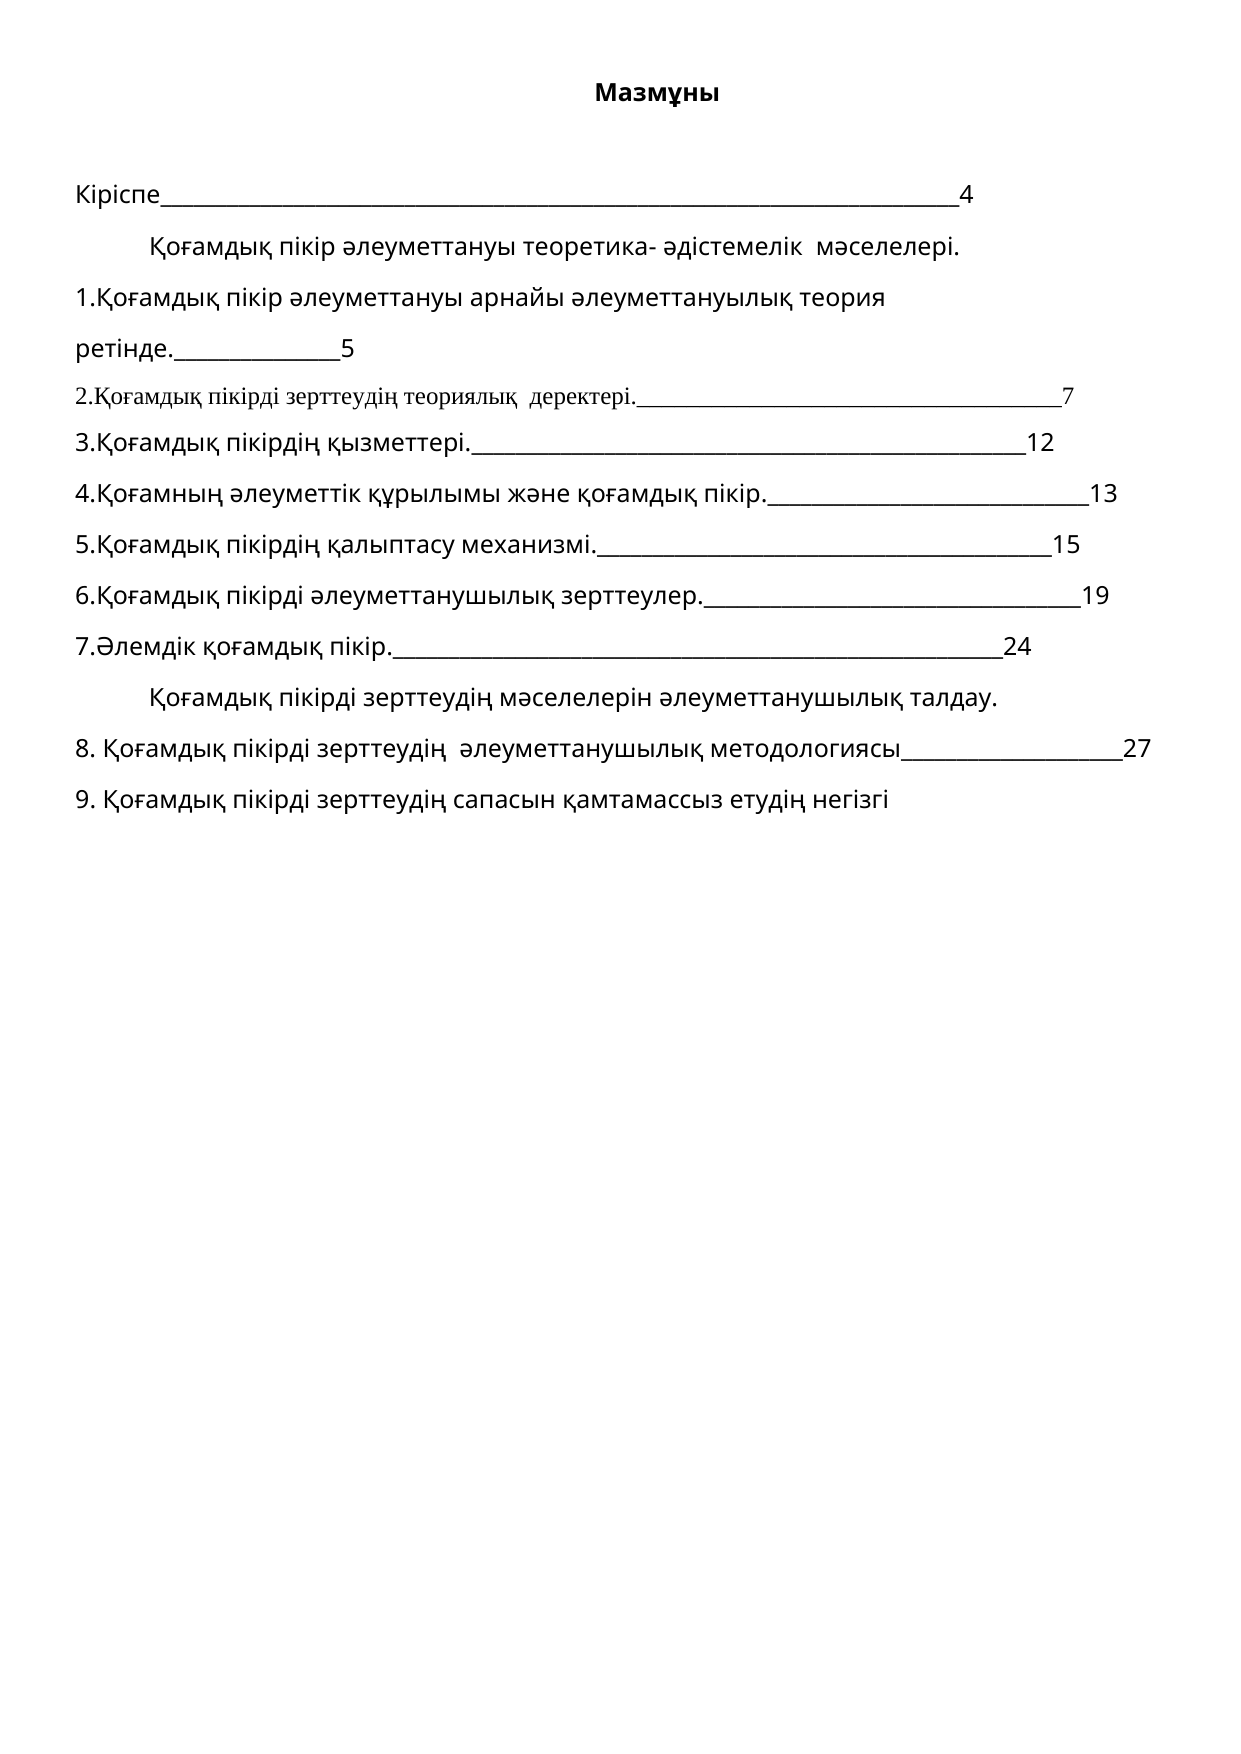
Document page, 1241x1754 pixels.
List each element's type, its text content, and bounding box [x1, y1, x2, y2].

subtitle Кіріспе________________________________________________________________________4 [75, 177, 1165, 211]
text 6.Қоғамдық пікірді әлеуметтанушылық зерттеулер.__________________________________19 [75, 577, 1165, 612]
text 5.Қоғамдық пікірдің қалыптасу механизмі._________________________________________15 [75, 526, 1165, 561]
text Қоғамдық пікір әлеуметтануы теоретика- әдістемелік мәселелері. [75, 228, 1165, 262]
text 8. Қоғамдық пікірді зерттеудің әлеуметтанушылық методологиясы____________________27 [75, 731, 1165, 765]
subtitle Қоғамдық пікірді зерттеудің мәселелерін әлеуметтанушылық талдау. [87, 679, 1165, 714]
text 7.Әлемдік қоғамдық пікір._______________________________________________________24 [75, 628, 1165, 663]
text 2.Қоғамдық пікірді зерттеудің теориялық деректері.__________________________________7 [75, 381, 1165, 410]
subtitle Мазмұны [75, 75, 1165, 109]
text 3.Қоғамдық пікірдің қызметтері.__________________________________________________12 [75, 424, 1165, 458]
text 1.Қоғамдық пікір әлеуметтануы арнайы әлеуметтануылық теория ретінде._______________5 [75, 279, 1165, 364]
text 4.Қоғамның әлеуметтік құрылымы және қоғамдық пікір._____________________________13 [75, 475, 1165, 509]
text 9. Қоғамдық пікірді зерттеудің сапасын қамтамассыз етудің негізгі [75, 782, 1165, 816]
